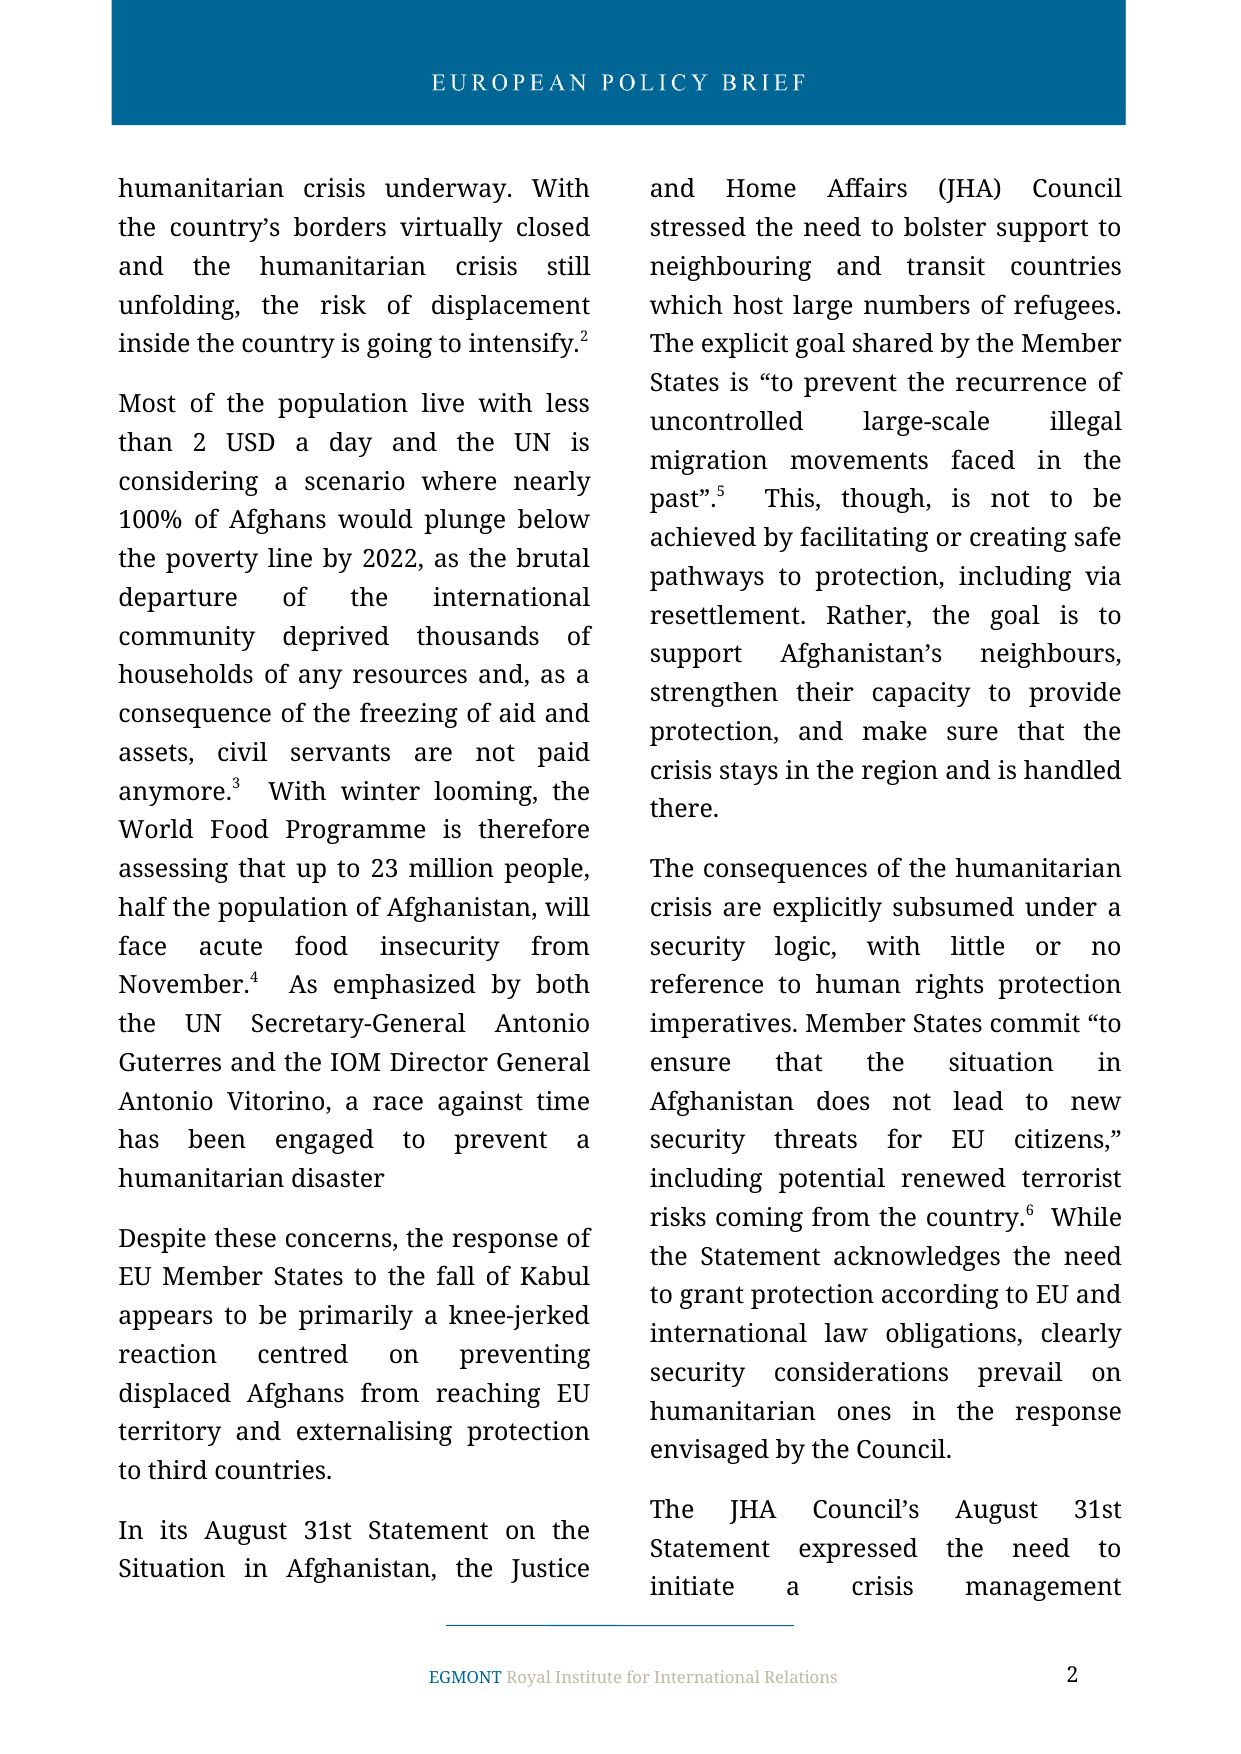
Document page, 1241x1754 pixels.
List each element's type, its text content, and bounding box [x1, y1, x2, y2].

picture [452, 1671, 456, 1681]
picture [580, 75, 584, 89]
text In its August 31st Statement on the Situation in Afghanistan, the Justice and Home Affairs (JHA) Council stressed the need to bolster support to neighbouring and transit countries which host large numbers of refugees. The explicit goal shared by the Member States is “to prevent the recurrence of uncontrolled large-scale illegal migration movements faced in the past”.5 This, though, is not to be achieved by facilitating or creating safe pathways to protection, including via resettlement. Rather, the goal is to support Afghanistan’s neighbours, strengthen their capacity to provide protection, and make sure that the crisis stays in the region and is handled there. [649, 171, 1122, 825]
text The consequences of the humanitarian crisis are explicitly subsumed under a security logic, with little or no reference to human rights protection imperatives. Member States commit “to ensure that the situation in Afghanistan does not lead to new security threats for EU citizens,” including potential renewed terrorist risks coming from the country.6 While the Statement acknowledges the need to grant protection according to EU and international law obligations, clearly security considerations prevail on humanitarian ones in the response envisaged by the Council. [649, 851, 1122, 1466]
text Despite these concerns, the response of EU Member States to the fall of Kabul appears to be primarily a knee-jerked reaction centred on preventing displaced Afghans from reaching EU territory and externalising protection to third countries. [118, 1220, 591, 1487]
text Most of the population live with less than 2 USD a day and the UN is considering a scenario where nearly 100% of Afghans would plunge below the poverty line by 2022, as the brutal departure of the international community deprived thousands of households of any resources and, as a consequence of the freezing of aid and assets, civil servants are not paid anymore.3 With winter looming, the World Food Programme is therefore assessing that up to 23 million people, half the population of Afghanistan, will face acute food insecurity from November.4 As emphasized by both the UN Secretary-General Antonio Guterres and the IOM Director General Antonio Vitorino, a race against time has been engaged to prevent a humanitarian disaster [118, 386, 591, 1195]
picture [111, 0, 1129, 127]
